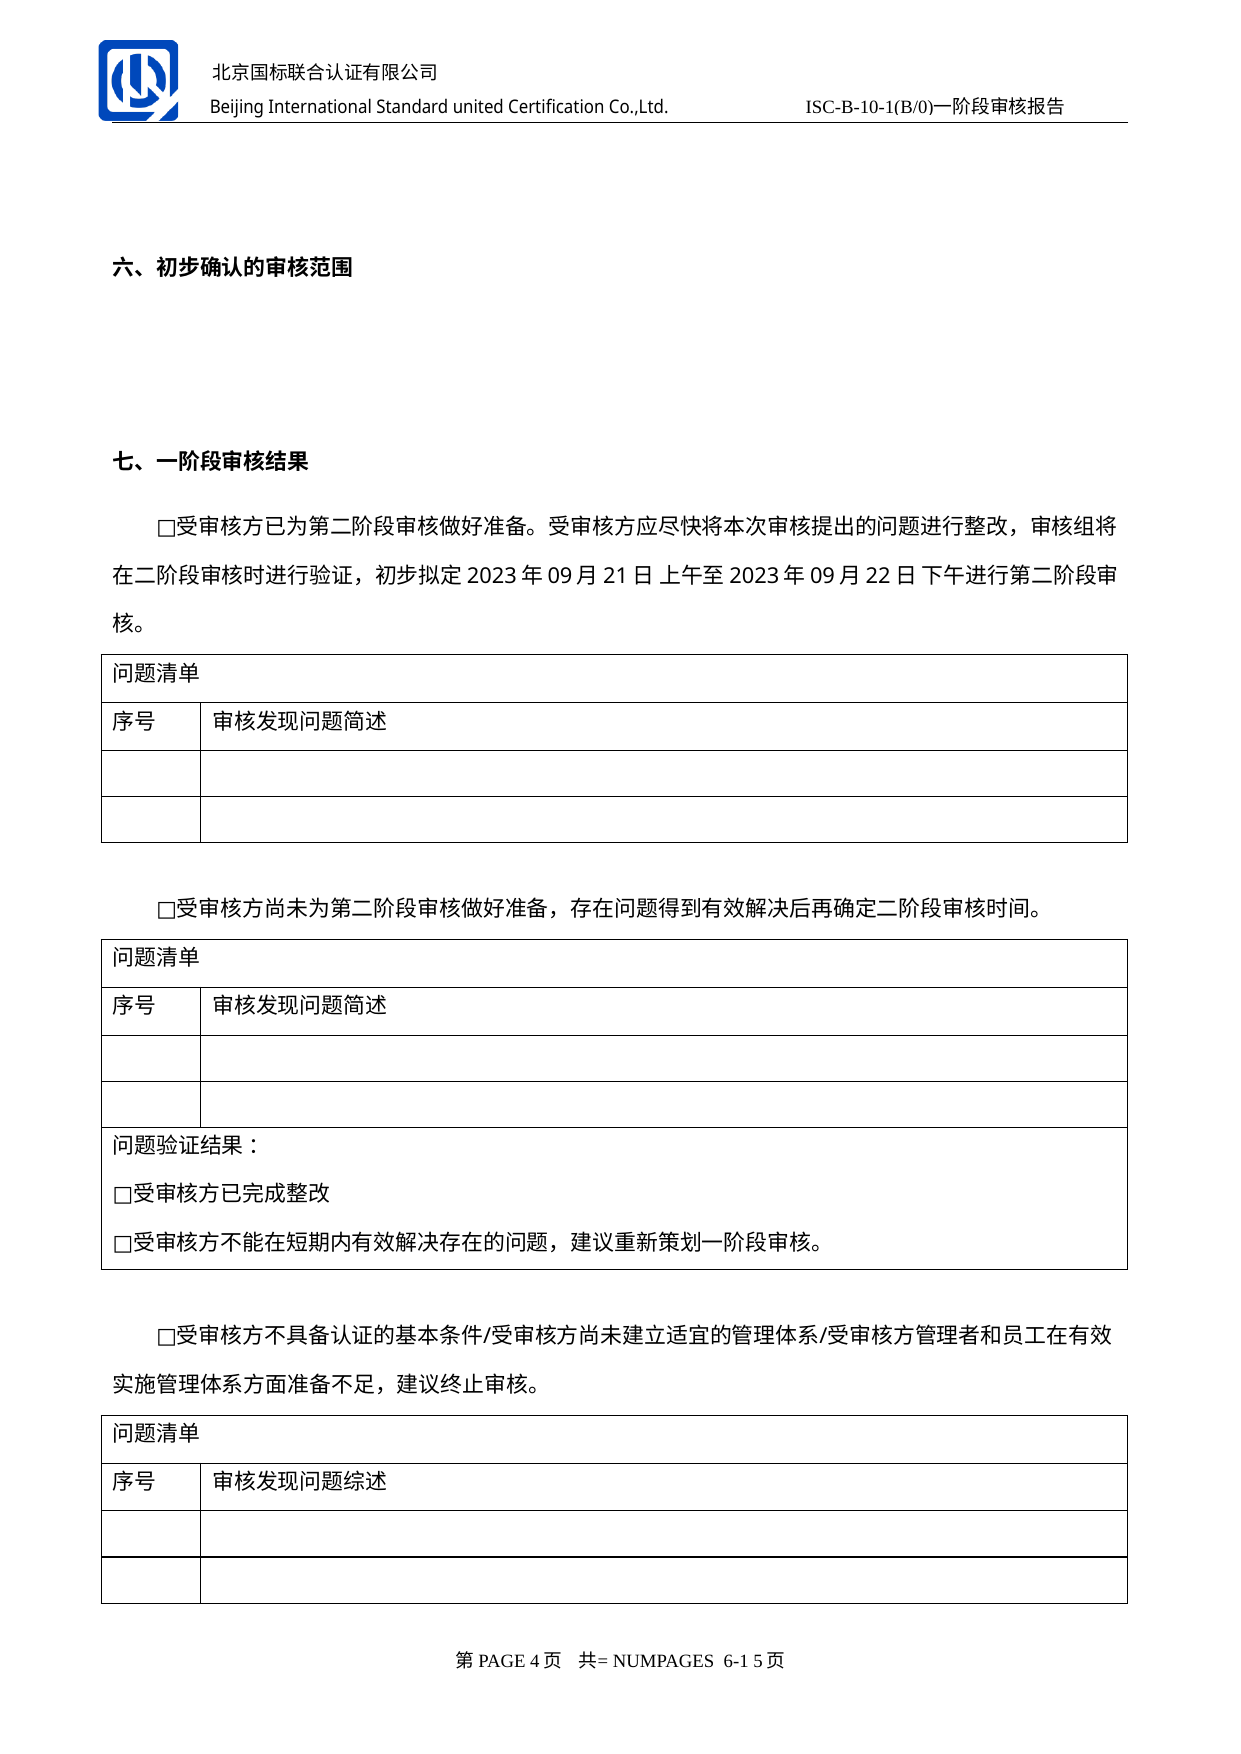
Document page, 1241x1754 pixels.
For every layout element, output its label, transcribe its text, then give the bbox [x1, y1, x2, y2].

table_cell [102, 1558, 200, 1602]
table_cell [201, 751, 1127, 796]
table_header 问题清单 [102, 655, 1127, 702]
table_cell [102, 751, 200, 796]
table_cell 问题验证结果 ： □受审核方已完成整改 □受审核方不能在短期内有效解决存在的问题，建议重新策划一阶段审核。 [102, 1128, 1127, 1269]
table_cell [201, 1036, 1127, 1081]
table_cell [201, 1082, 1127, 1127]
picture [98, 40, 179, 121]
table_cell [102, 1511, 200, 1556]
table_header 问题清单 [102, 1416, 1127, 1463]
table_cell 审核发现问题简述 [201, 703, 1127, 750]
table_cell [102, 1082, 200, 1127]
table_cell [201, 1511, 1127, 1556]
table_cell [102, 797, 200, 842]
table_cell [201, 1558, 1127, 1602]
table_cell 序号 [102, 1464, 200, 1510]
table_cell 序号 [102, 988, 200, 1034]
text □受审核方不具备认证的基本条件/受审核方尚未建立适宜的管理体系/受审核方管理者和员工在有效实施管理体系方面准备不足，建议终止审核。 [112, 1318, 1128, 1399]
text 六、初步确认的审核范围 [112, 250, 1128, 282]
table_header 问题清单 [102, 940, 1127, 987]
text □受审核方尚未为第二阶段审核做好准备，存在问题得到有效解决后再确定二阶段审核时间。 [112, 891, 1128, 923]
text □受审核方已为第二阶段审核做好准备。受审核方应尽快将本次审核提出的问题进行整改，审核组将在二阶段审核时进行验证，初步拟定2023年09月21日 上午至2023年09月22日 下午进行第二阶段审核。 [112, 508, 1128, 638]
table_cell 审核发现问题简述 [201, 988, 1127, 1034]
text 七、一阶段审核结果 [112, 444, 1128, 476]
table_cell [102, 1036, 200, 1081]
table_cell 审核发现问题综述 [201, 1464, 1127, 1510]
table_cell [201, 797, 1127, 842]
table_cell 序号 [102, 703, 200, 750]
